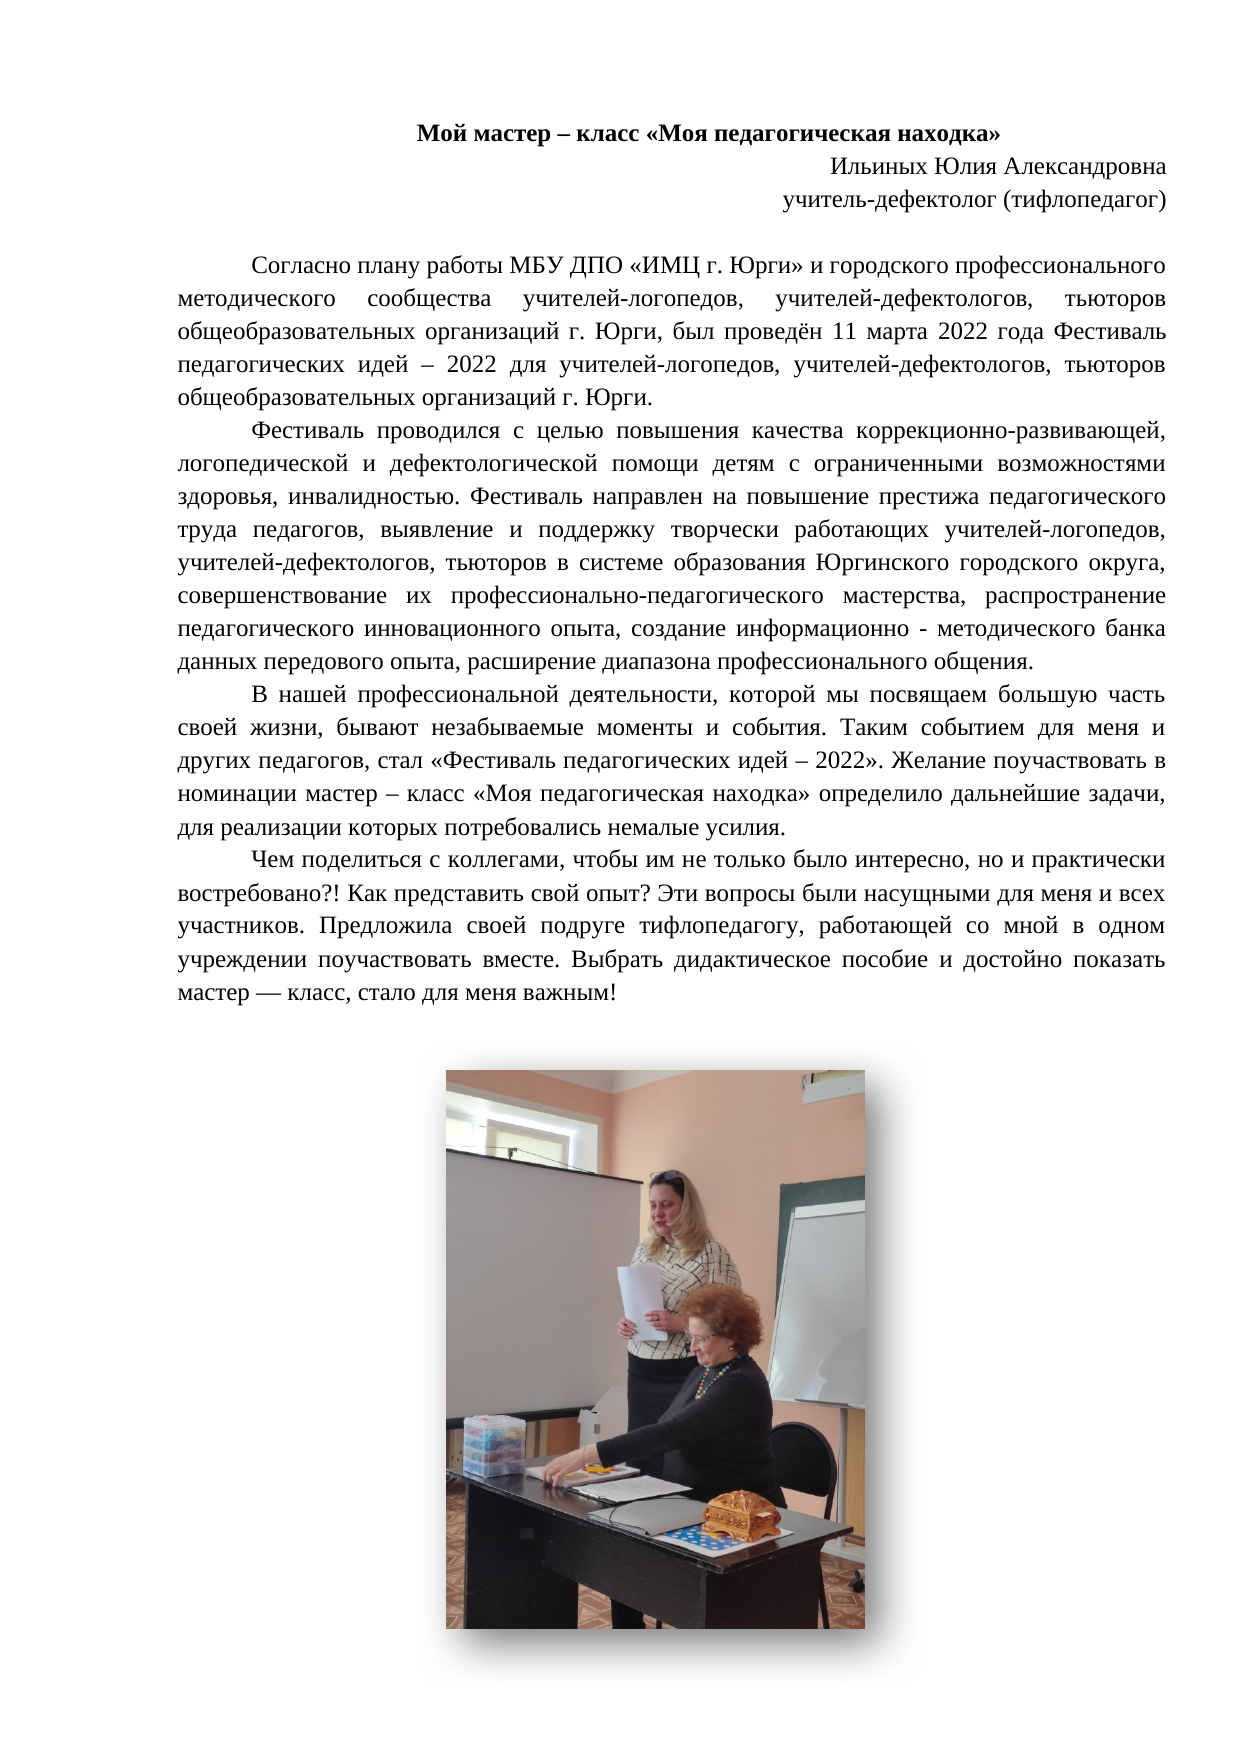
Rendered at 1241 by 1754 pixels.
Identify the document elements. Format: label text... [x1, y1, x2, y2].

text Фестиваль проводился с целью повышения качества коррекционно-развивающей, логопедической и дефектологической помощи детям с ограниченными возможностями здоровья, инвалидностью. Фестиваль направлен на повышение престижа педагогического труда педагогов, выявление и поддержку творчески работающих учителей-логопедов, учителей-дефектологов, тьюторов в системе образования Юргинского городского округа, совершенствование их профессионально-педагогического мастерства, распространение педагогического инновационного опыта, создание информационно - методического банка данных передового опыта, расширение диапазона профессионального общения. [177, 415, 1167, 675]
text Мой мастер – класс «Моя педагогическая находка» [177, 118, 1167, 147]
text Согласно плану работы МБУ ДПО «ИМЦ г. Юрги» и городского профессионального методического сообщества учителей-логопедов, учителей-дефектологов, тьюторов общеобразовательных организаций г. Юрги, был проведён 11 марта 2022 года Фестиваль педагогических идей – 2022 для учителей-логопедов, учителей-дефектологов, тьюторов общеобразовательных организаций г. Юрги. [177, 250, 1167, 411]
text учитель-дефектолог (тифлопедагог) [177, 184, 1167, 213]
text Ильиных Юлия Александровна [177, 151, 1167, 180]
picture [446, 1070, 865, 1629]
text Чем поделиться с коллегами, чтобы им не только было интересно, но и практически востребовано?! Как представить свой опыт? Эти вопросы были насущными для меня и всех участников. Предложила своей подруге тифлопедагогу, работающей со мной в одном учреждении поучаствовать вместе. Выбрать дидактическое пособие и достойно показать мастер — класс, стало для меня важным! [177, 844, 1167, 1005]
text В нашей профессиональной деятельности, которой мы посвящаем большую часть своей жизни, бывают незабываемые моменты и события. Таким событием для меня и других педагогов, стал «Фестиваль педагогических идей – 2022». Желание поучаствовать в номинации мастер – класс «Моя педагогическая находка» определило дальнейшие задачи, для реализации которых потребовались немалые усилия. [177, 679, 1167, 840]
